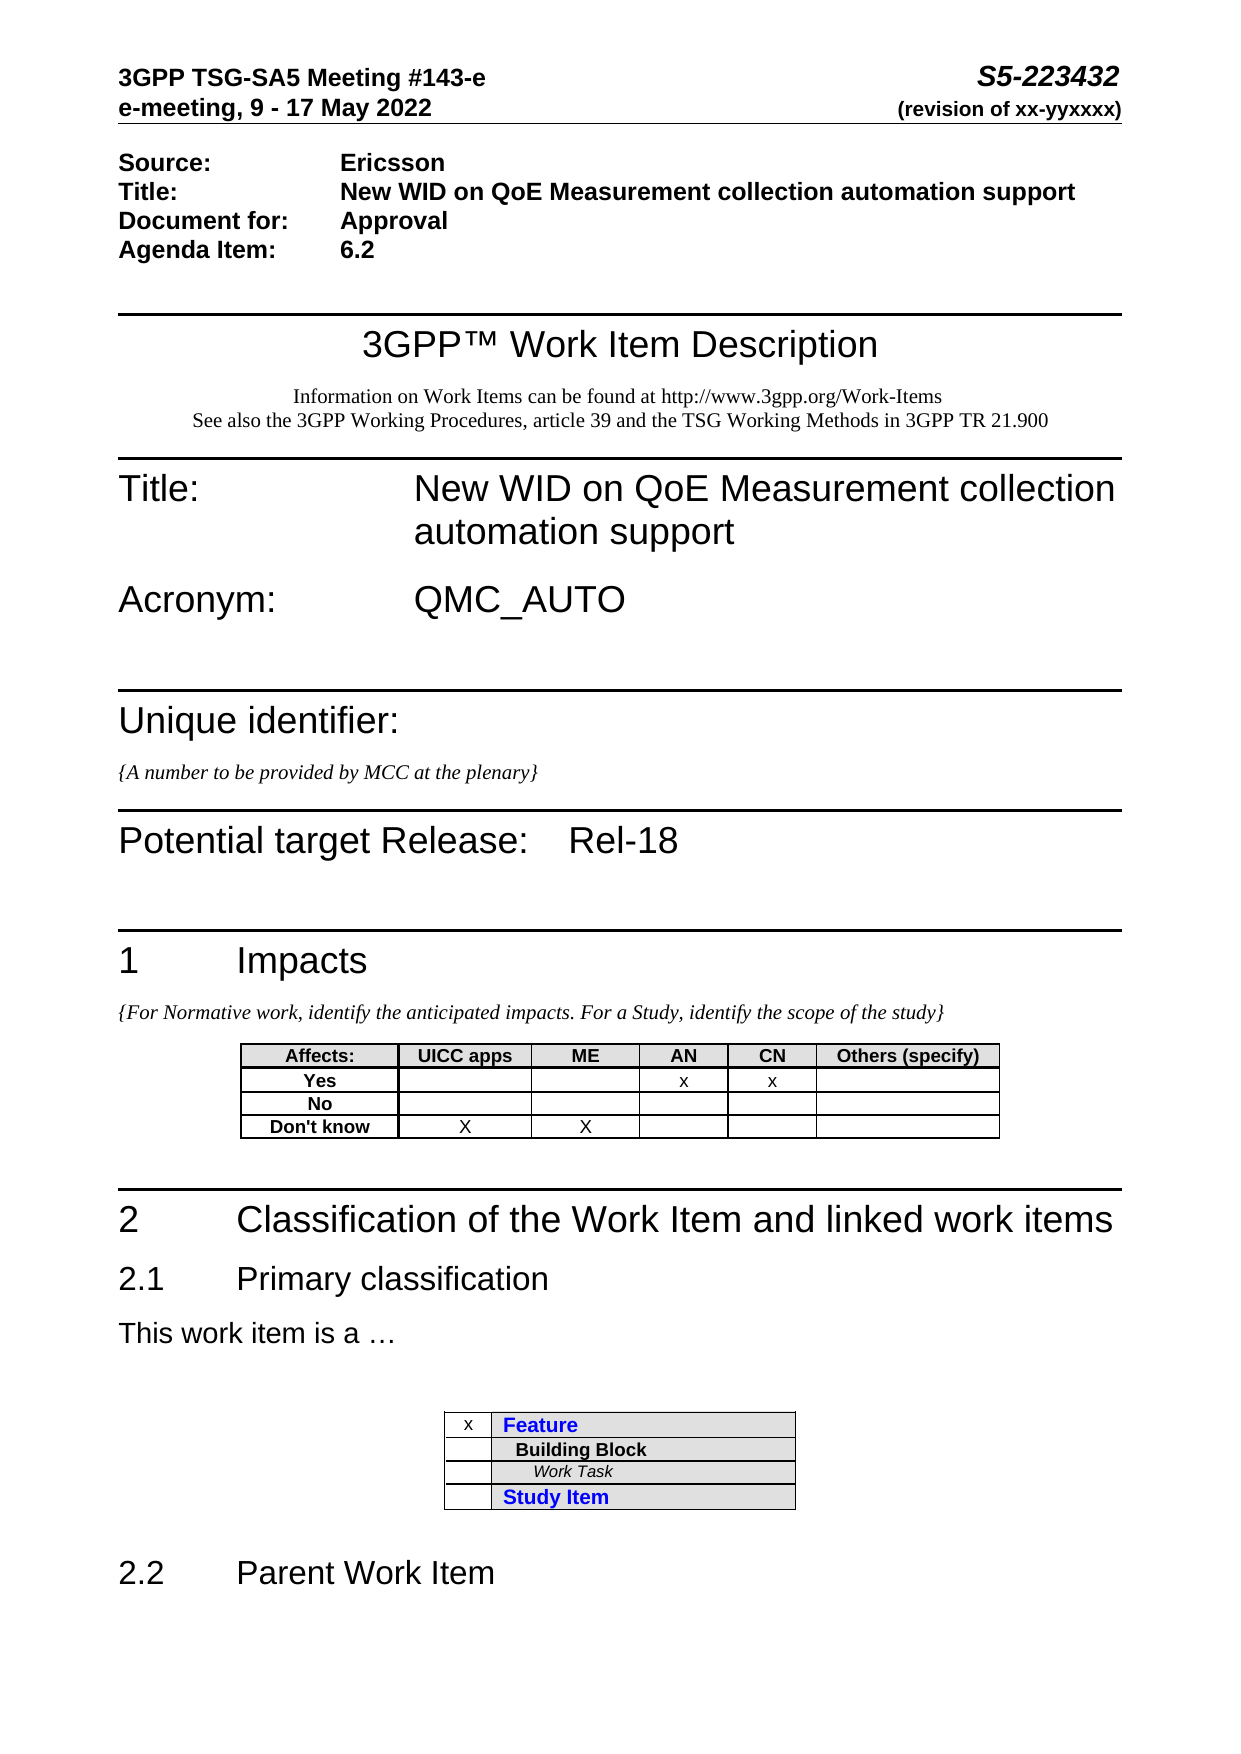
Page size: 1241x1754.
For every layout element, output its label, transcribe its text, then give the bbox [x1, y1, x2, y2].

table_cell Yes [242, 1069, 397, 1091]
table_header Feature [492, 1413, 795, 1437]
subtitle 2 Classification of the Work Item and linked work items [118, 1191, 1122, 1240]
table_header Affects: [242, 1045, 397, 1066]
table_cell [445, 1438, 491, 1460]
text Information on Work Items can be found at http://www.3gpp.org/Work-Items See also the 3GPP Working Procedures, article 39 and the TSG Working Methods in 3GPP TR 21.900 [118, 384, 1122, 432]
table_header CN [729, 1045, 816, 1066]
table_cell [817, 1116, 999, 1137]
table_cell x [640, 1069, 727, 1091]
subtitle Unique identifier: [118, 692, 1122, 741]
text Agenda Item: 6.2 [118, 235, 1122, 263]
table_cell Building Block [492, 1438, 795, 1460]
text {A number to be provided by MCC at the plenary} [118, 760, 1122, 784]
subtitle Potential target Release: Rel-18 [118, 812, 1122, 861]
table_cell [640, 1116, 727, 1137]
text Document for: Approval [118, 206, 1122, 235]
text 3GPP TSG-SA5 Meeting #143-e S5-223432 [118, 59, 1122, 93]
subtitle 3GPP™ Work Item Description [118, 316, 1122, 365]
subtitle 1 Impacts [118, 932, 1122, 982]
table_header ME [532, 1045, 639, 1066]
subtitle Acronym: QMC_AUTO [118, 568, 1122, 621]
subtitle 2.1 Primary classification [118, 1259, 1122, 1297]
table_cell [817, 1069, 999, 1091]
table_cell Don't know [242, 1116, 397, 1137]
table_cell No [242, 1093, 397, 1114]
text Source: Ericsson [118, 148, 1122, 177]
subtitle This work item is a … [118, 1316, 1122, 1350]
table_cell [532, 1093, 639, 1114]
subtitle 2.2 Parent Work Item [118, 1553, 1122, 1591]
subtitle Title: New WID on QoE Measurement collection automation support [118, 460, 1122, 552]
table_cell Work Task [492, 1462, 795, 1483]
table_cell [729, 1093, 816, 1114]
table_cell [640, 1093, 727, 1114]
table_cell Study Item [492, 1485, 795, 1509]
table_cell X [532, 1116, 639, 1137]
table_cell X [400, 1116, 531, 1137]
table_cell [400, 1093, 531, 1114]
table_cell [400, 1069, 531, 1091]
table_cell [532, 1069, 639, 1091]
table_header Others (specify) [817, 1045, 999, 1066]
text {For Normative work, identify the anticipated impacts. For a Study, identify the scope of the study} [118, 1000, 1122, 1024]
table_cell [445, 1461, 491, 1483]
table_cell [445, 1484, 491, 1509]
table_header UICC apps [400, 1045, 531, 1066]
table_cell [817, 1093, 999, 1114]
table_header x [445, 1413, 491, 1437]
table_cell x [729, 1069, 816, 1091]
table_cell [729, 1116, 816, 1137]
text e-meeting, 9 - 17 May 2022 (revision of xx-yyxxxx) [118, 93, 1122, 123]
table_header AN [640, 1045, 727, 1066]
text Title: New WID on QoE Measurement collection automation support [118, 177, 1122, 206]
